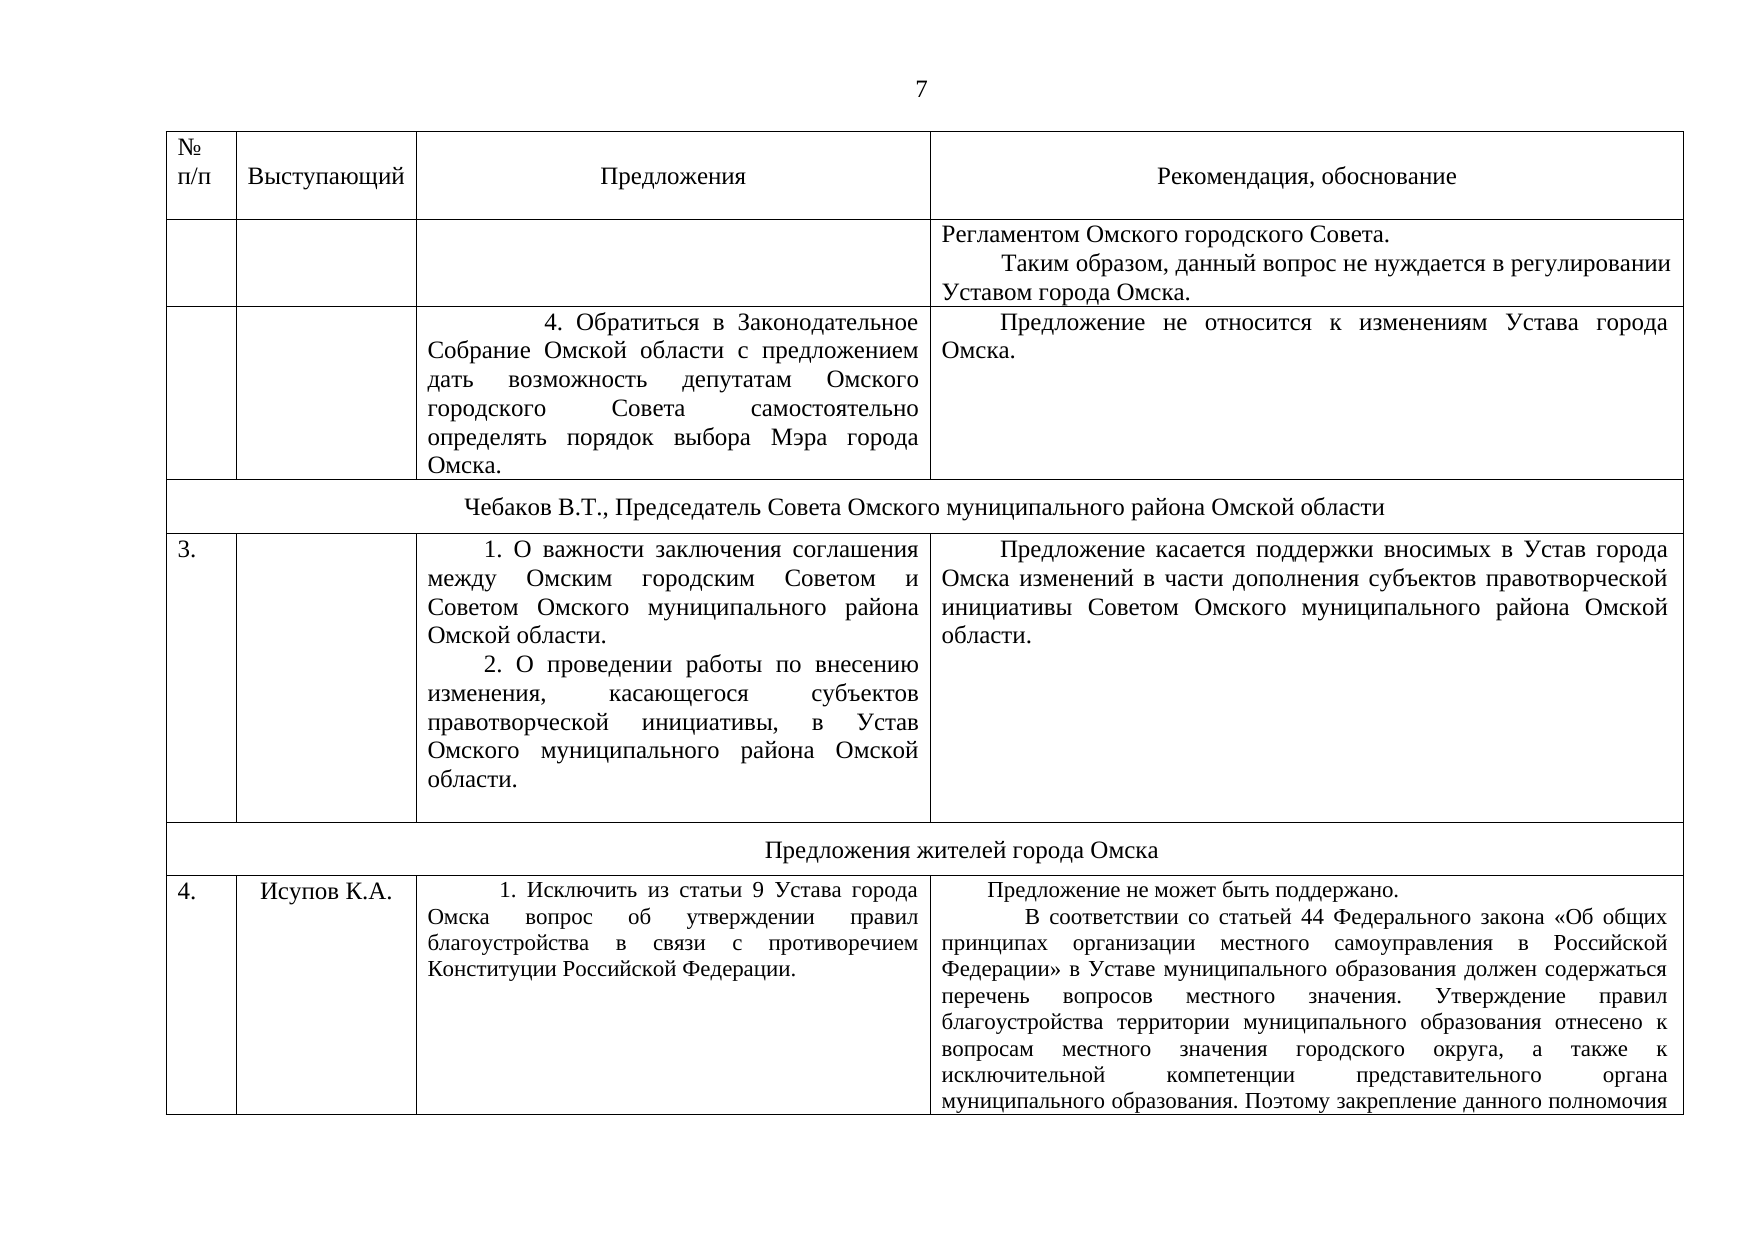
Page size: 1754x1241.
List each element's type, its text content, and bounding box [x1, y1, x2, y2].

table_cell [417, 220, 930, 306]
table_cell 4. [167, 876, 236, 1114]
table_cell Предложение не относится к изменениям Устава города Омска. [931, 307, 1683, 479]
table_cell 4. Обратиться в Законодательное Собрание Омской области с предложением дать возможность депутатам Омского городского Совета самостоятельно определять порядок выбора Мэра города Омска. [417, 307, 930, 479]
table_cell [931, 876, 1683, 1114]
table_cell [237, 534, 416, 822]
table_cell [237, 220, 416, 306]
table_cell Предложение касается поддержки вносимых в Устав города Омска изменений в части дополнения субъектов правотворческой инициативы Советом Омского муниципального района Омской области. [931, 534, 1683, 822]
table_cell Исупов К.А. [237, 876, 416, 1114]
table_cell 3. [167, 534, 236, 822]
table_cell [167, 307, 236, 479]
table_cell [931, 220, 1683, 306]
table_cell Чебаков В.Т., Председатель Совета Омского муниципального района Омской области [167, 480, 1683, 533]
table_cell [417, 876, 930, 1114]
table_cell 1. О важности заключения соглашения между Омским городским Советом и Советом Омского муниципального района Омской области. 2. О проведении работы по внесению изменения, касающегося субъектов правотворческой инициативы, в Устав Омского муниципального района Омской области. [417, 534, 930, 822]
table_header Выступающий [237, 132, 416, 218]
table_cell [237, 307, 416, 479]
table_cell Предложения жителей города Омска [167, 823, 1683, 875]
table_header № п/п [167, 132, 236, 218]
table_header Предложения [417, 132, 930, 218]
table_cell [167, 220, 236, 306]
table_header Рекомендация, обоснование [931, 132, 1683, 218]
